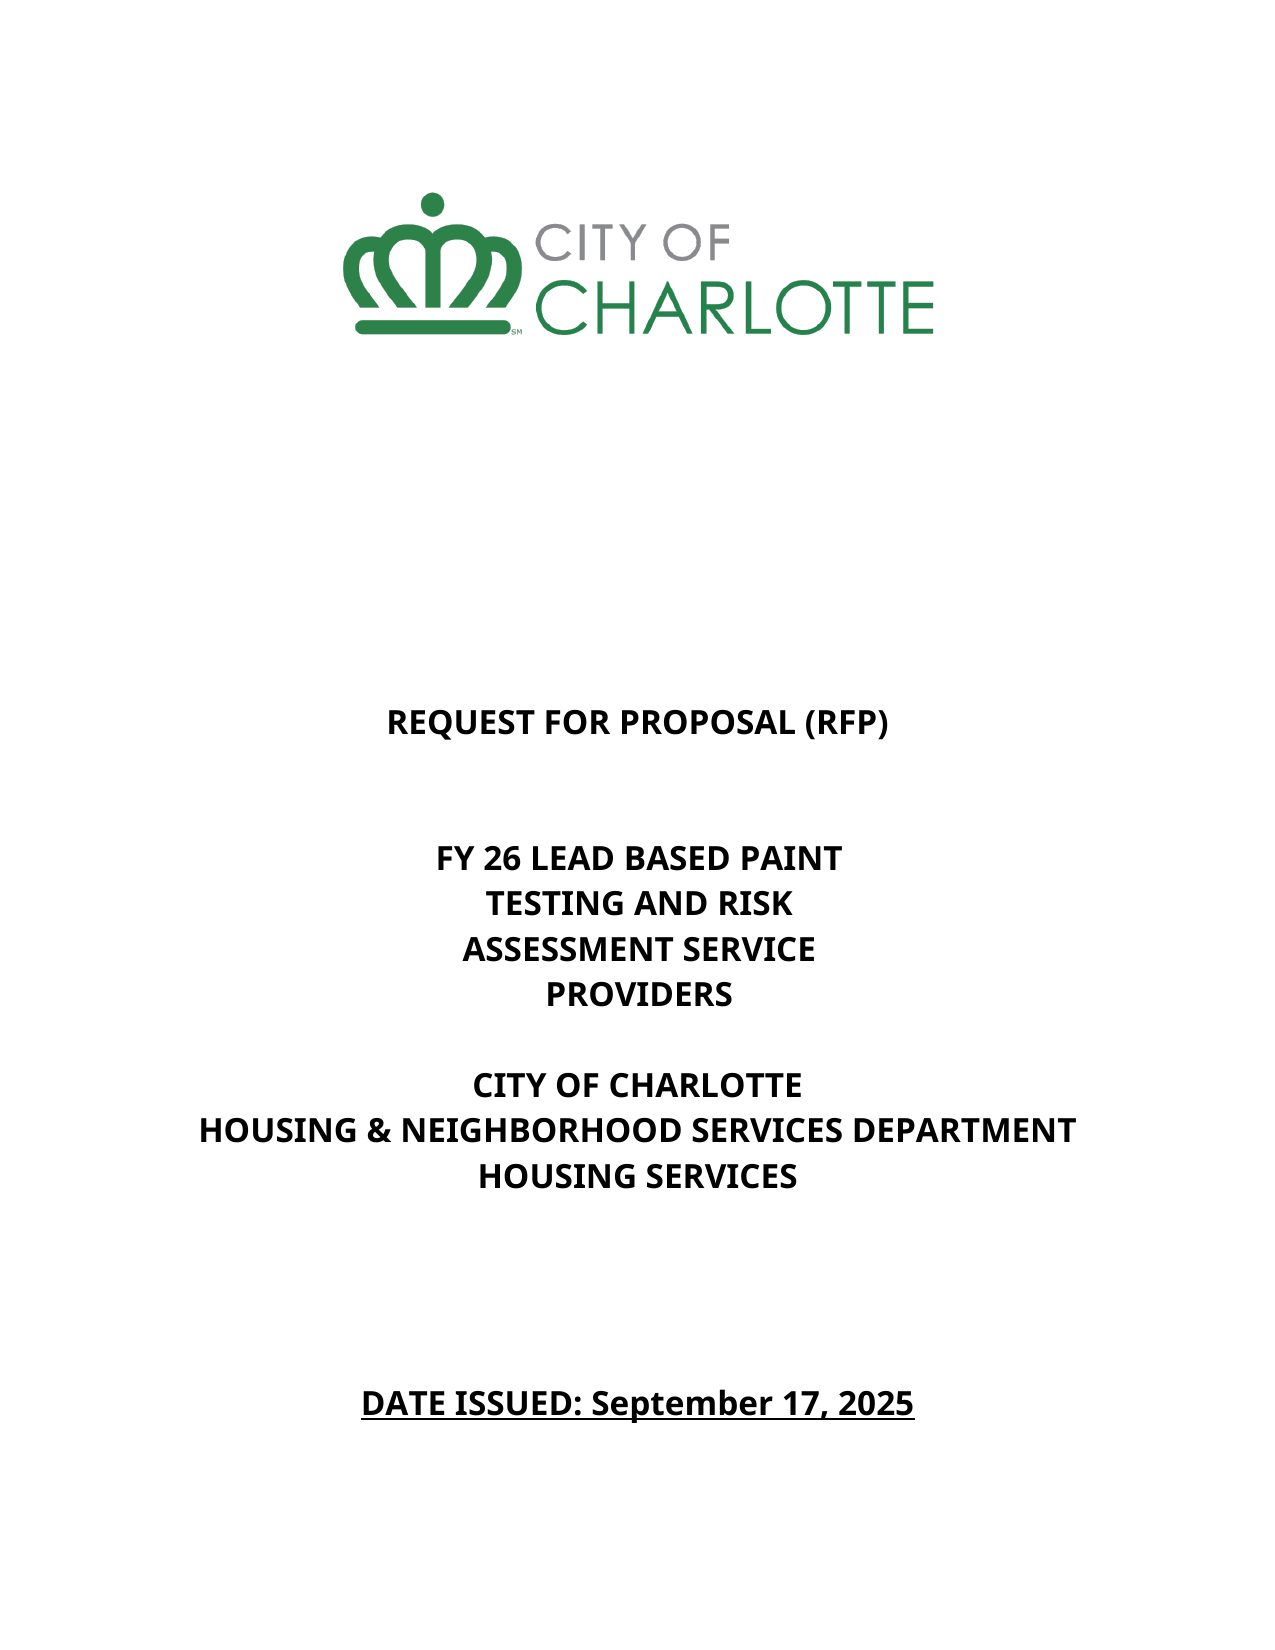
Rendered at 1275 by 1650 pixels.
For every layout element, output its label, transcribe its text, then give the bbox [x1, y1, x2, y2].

picture [323, 150, 953, 378]
text HOUSING SERVICES [150, 1153, 1125, 1198]
text REQUEST FOR PROPOSAL (RFP) [150, 698, 1125, 744]
text HOUSING & NEIGHBORHOOD SERVICES DEPARTMENT [150, 1107, 1125, 1153]
text FY 26 LEAD BASED PAINT TESTING AND RISK ASSESSMENT SERVICE PROVIDERS [412, 835, 866, 1016]
text DATE ISSUED: September 17, 2025 [150, 1380, 1125, 1425]
text CITY OF CHARLOTTE [150, 1062, 1125, 1107]
